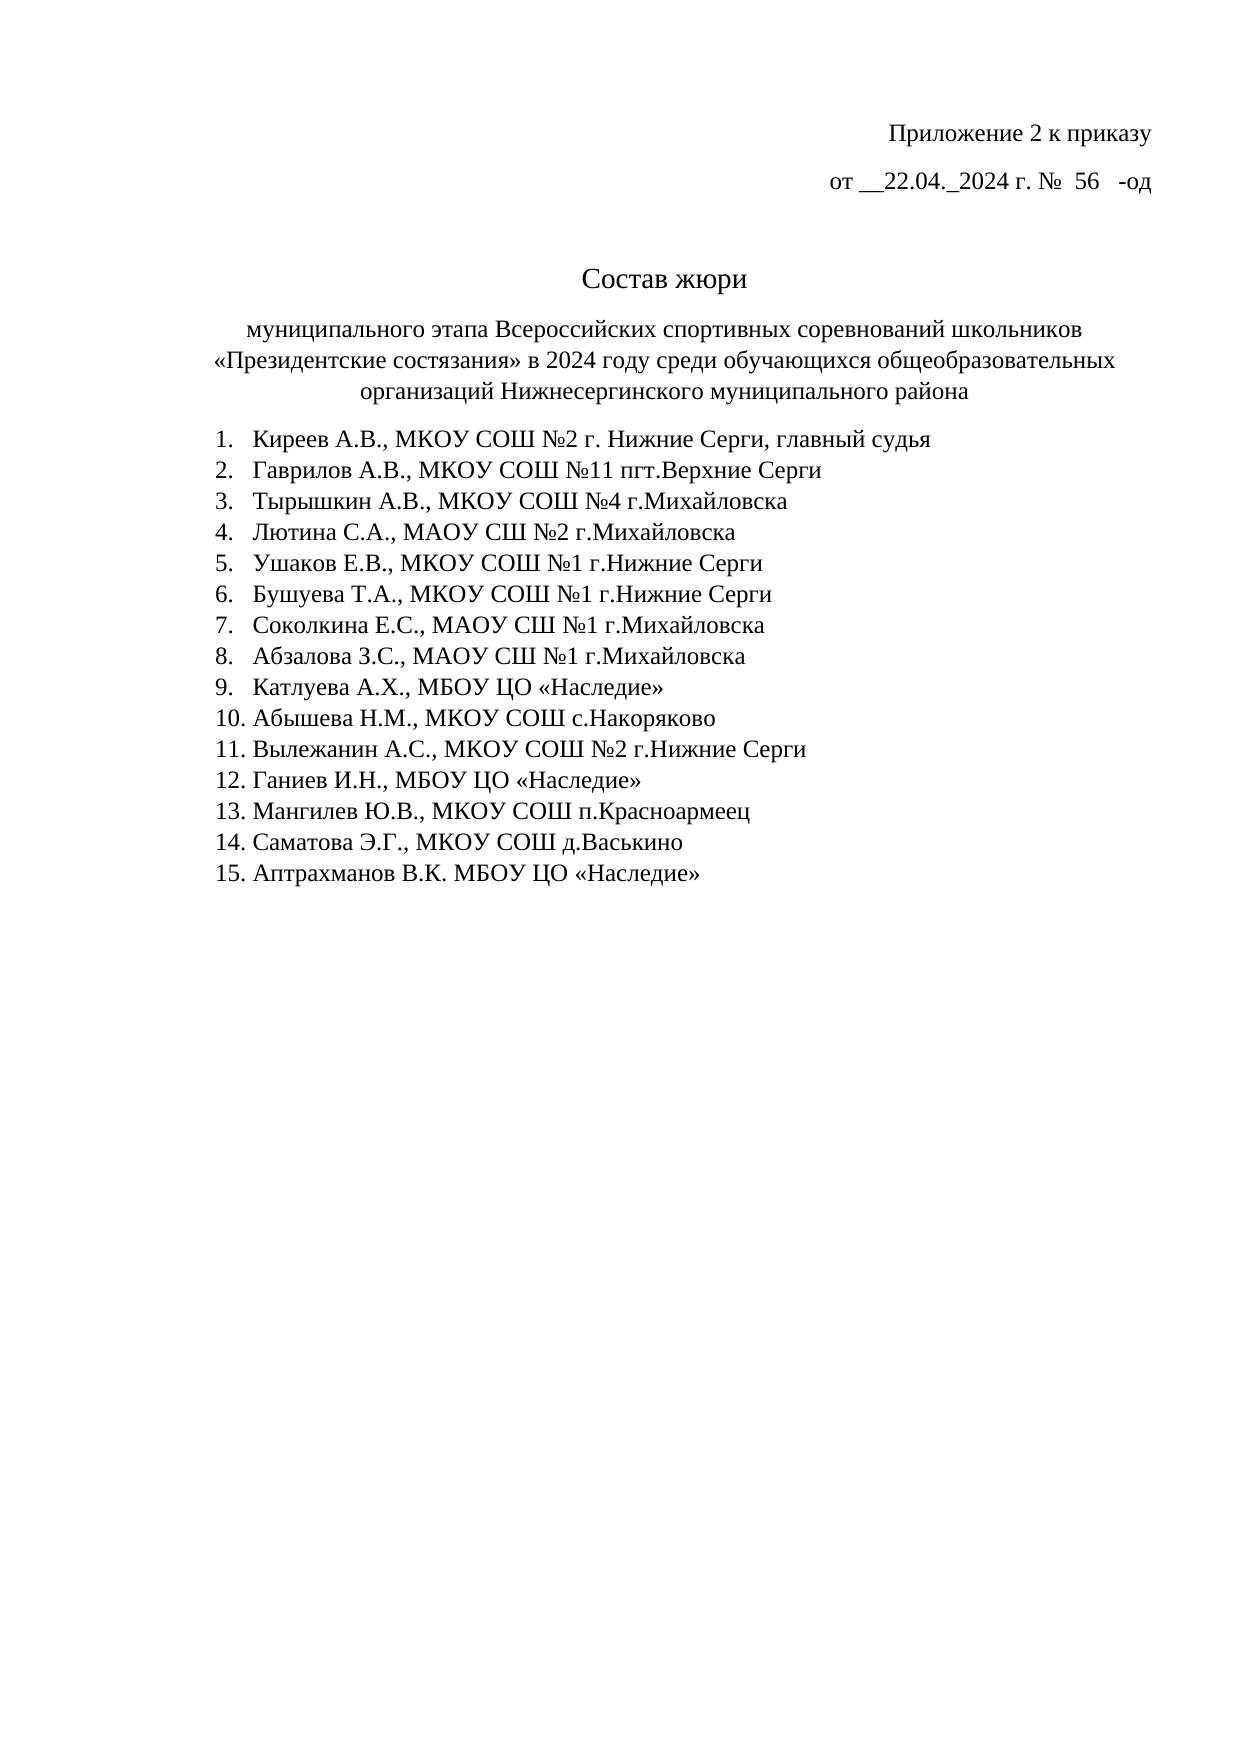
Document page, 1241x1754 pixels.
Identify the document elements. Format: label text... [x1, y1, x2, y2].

text муниципального этапа Всероссийских спортивных соревнований школьников «Президентские состязания» в 2024 году среди обучающихся общеобразовательных организаций Нижнесергинского муниципального района [177, 314, 1152, 405]
list Ушаков Е.В., МКОУ СОШ №1 г.Нижние Серги [215, 548, 1152, 577]
text от __22.04._2024 г. № 56 -од [177, 166, 1152, 194]
list Вылежанин А.С., МКОУ СОШ №2 г.Нижние Серги [215, 734, 1152, 763]
list Киреев А.В., МКОУ СОШ №2 г. Нижние Серги, главный судья [215, 424, 1152, 453]
text Состав жюри [177, 261, 1152, 295]
list Соколкина Е.С., МАОУ СШ №1 г.Михайловска [215, 610, 1152, 639]
list Саматова Э.Г., МКОУ СОШ д.Васькино [215, 827, 1152, 856]
list Тырышкин А.В., МКОУ СОШ №4 г.Михайловска [215, 486, 1152, 515]
text Приложение 2 к приказу [177, 118, 1152, 147]
list Абзалова З.С., МАОУ СШ №1 г.Михайловска [215, 641, 1152, 670]
list Абышева Н.М., МКОУ СОШ с.Накоряково [215, 703, 1152, 732]
list Бушуева Т.А., МКОУ СОШ №1 г.Нижние Серги [215, 579, 1152, 608]
list Ганиев И.Н., МБОУ ЦО «Наследие» [215, 765, 1152, 794]
list Гаврилов А.В., МКОУ СОШ №11 пгт.Верхние Серги [215, 455, 1152, 484]
list Мангилев Ю.В., МКОУ СОШ п.Красноармеец [215, 796, 1152, 825]
list Аптрахманов В.К. МБОУ ЦО «Наследие» [215, 858, 1152, 887]
list Катлуева А.Х., МБОУ ЦО «Наследие» [215, 672, 1152, 701]
list Лютина С.А., МАОУ СШ №2 г.Михайловска [215, 517, 1152, 546]
